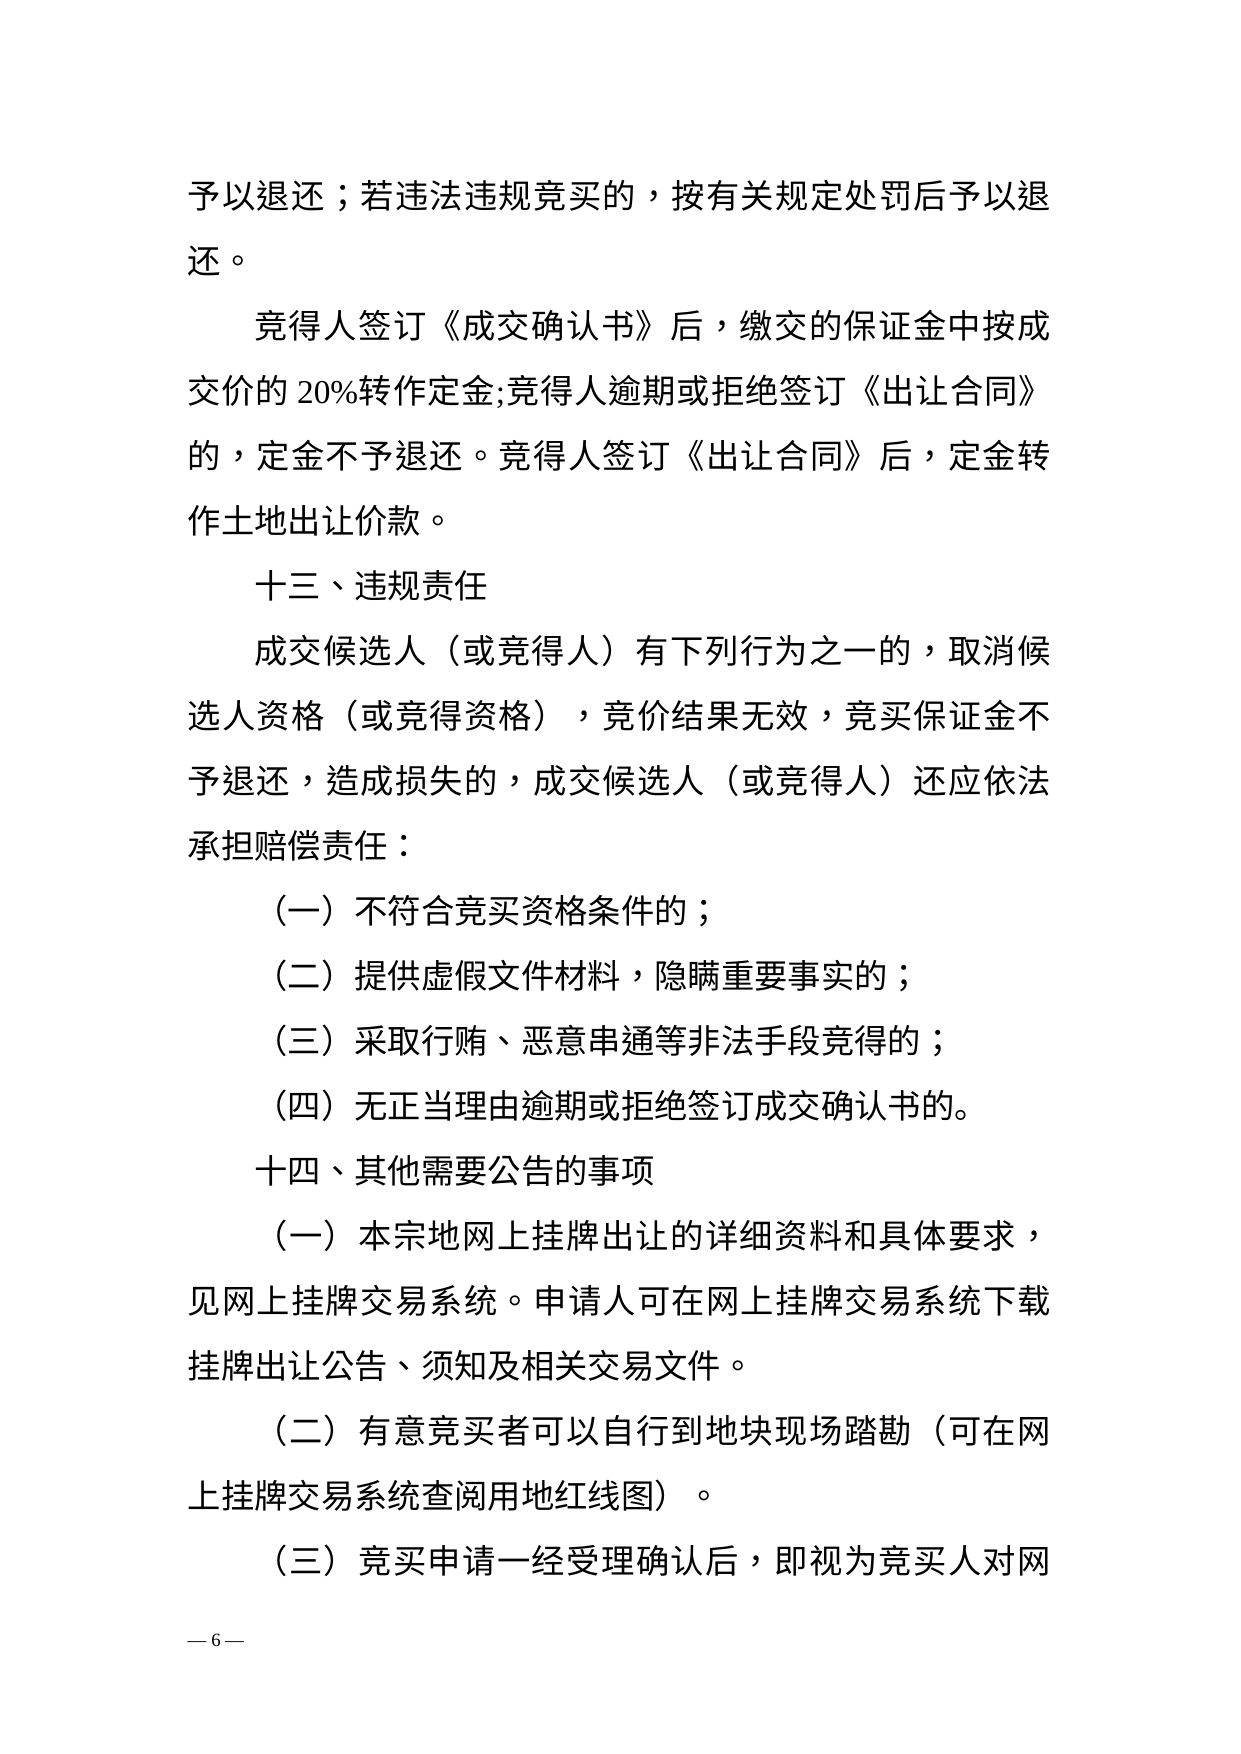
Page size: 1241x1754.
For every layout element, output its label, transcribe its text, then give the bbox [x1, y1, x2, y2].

text 十四、其他需要公告的事项 [187, 1137, 1053, 1202]
text （一）不符合竞买资格条件的； [187, 877, 1053, 942]
text 竞得人签订《成交确认书》后，缴交的保证金中按成交价的20%转作定金;竞得人逾期或拒绝签订《出让合同》的，定金不予退还。竞得人签订《出让合同》后，定金转作土地出让价款。 [187, 292, 1053, 552]
text 成交候选人（或竞得人）有下列行为之一的，取消候选人资格（或竞得资格），竞价结果无效，竞买保证金不予退还，造成损失的，成交候选人（或竞得人）还应依法承担赔偿责任： [187, 617, 1053, 877]
text （一）本宗地网上挂牌出让的详细资料和具体要求，见网上挂牌交易系统。申请人可在网上挂牌交易系统下载挂牌出让公告、须知及相关交易文件。 [187, 1202, 1053, 1397]
text （四）无正当理由逾期或拒绝签订成交确认书的。 [187, 1072, 1053, 1137]
text 十三、违规责任 [187, 552, 1053, 617]
text （二）有意竞买者可以自行到地块现场踏勘（可在网上挂牌交易系统查阅用地红线图）。 [187, 1397, 1053, 1527]
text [187, 1527, 1053, 1592]
text （二）提供虚假文件材料，隐瞒重要事实的； [187, 942, 1053, 1007]
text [187, 162, 1053, 292]
text （三）采取行贿、恶意串通等非法手段竞得的； [187, 1007, 1053, 1072]
